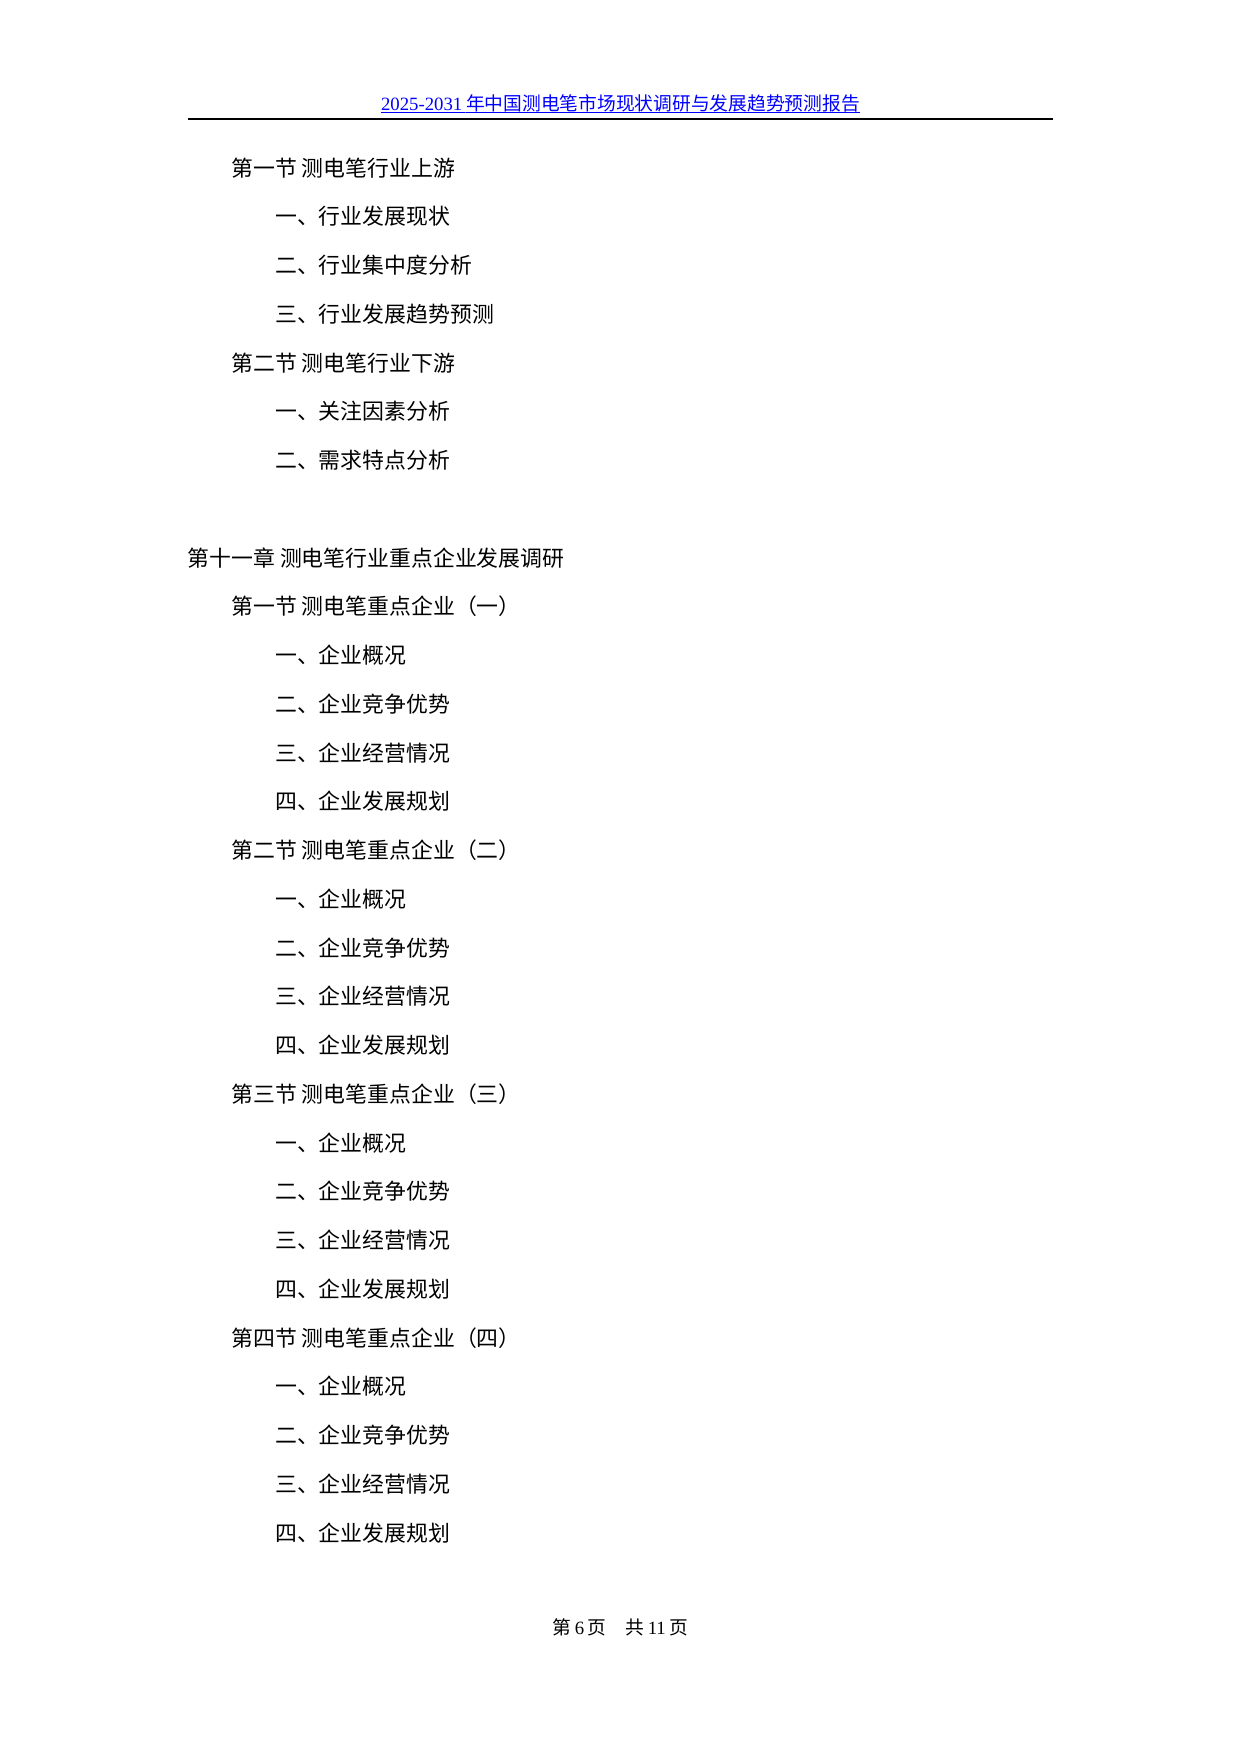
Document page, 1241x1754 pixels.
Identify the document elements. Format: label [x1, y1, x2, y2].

text [187, 150, 1053, 1548]
